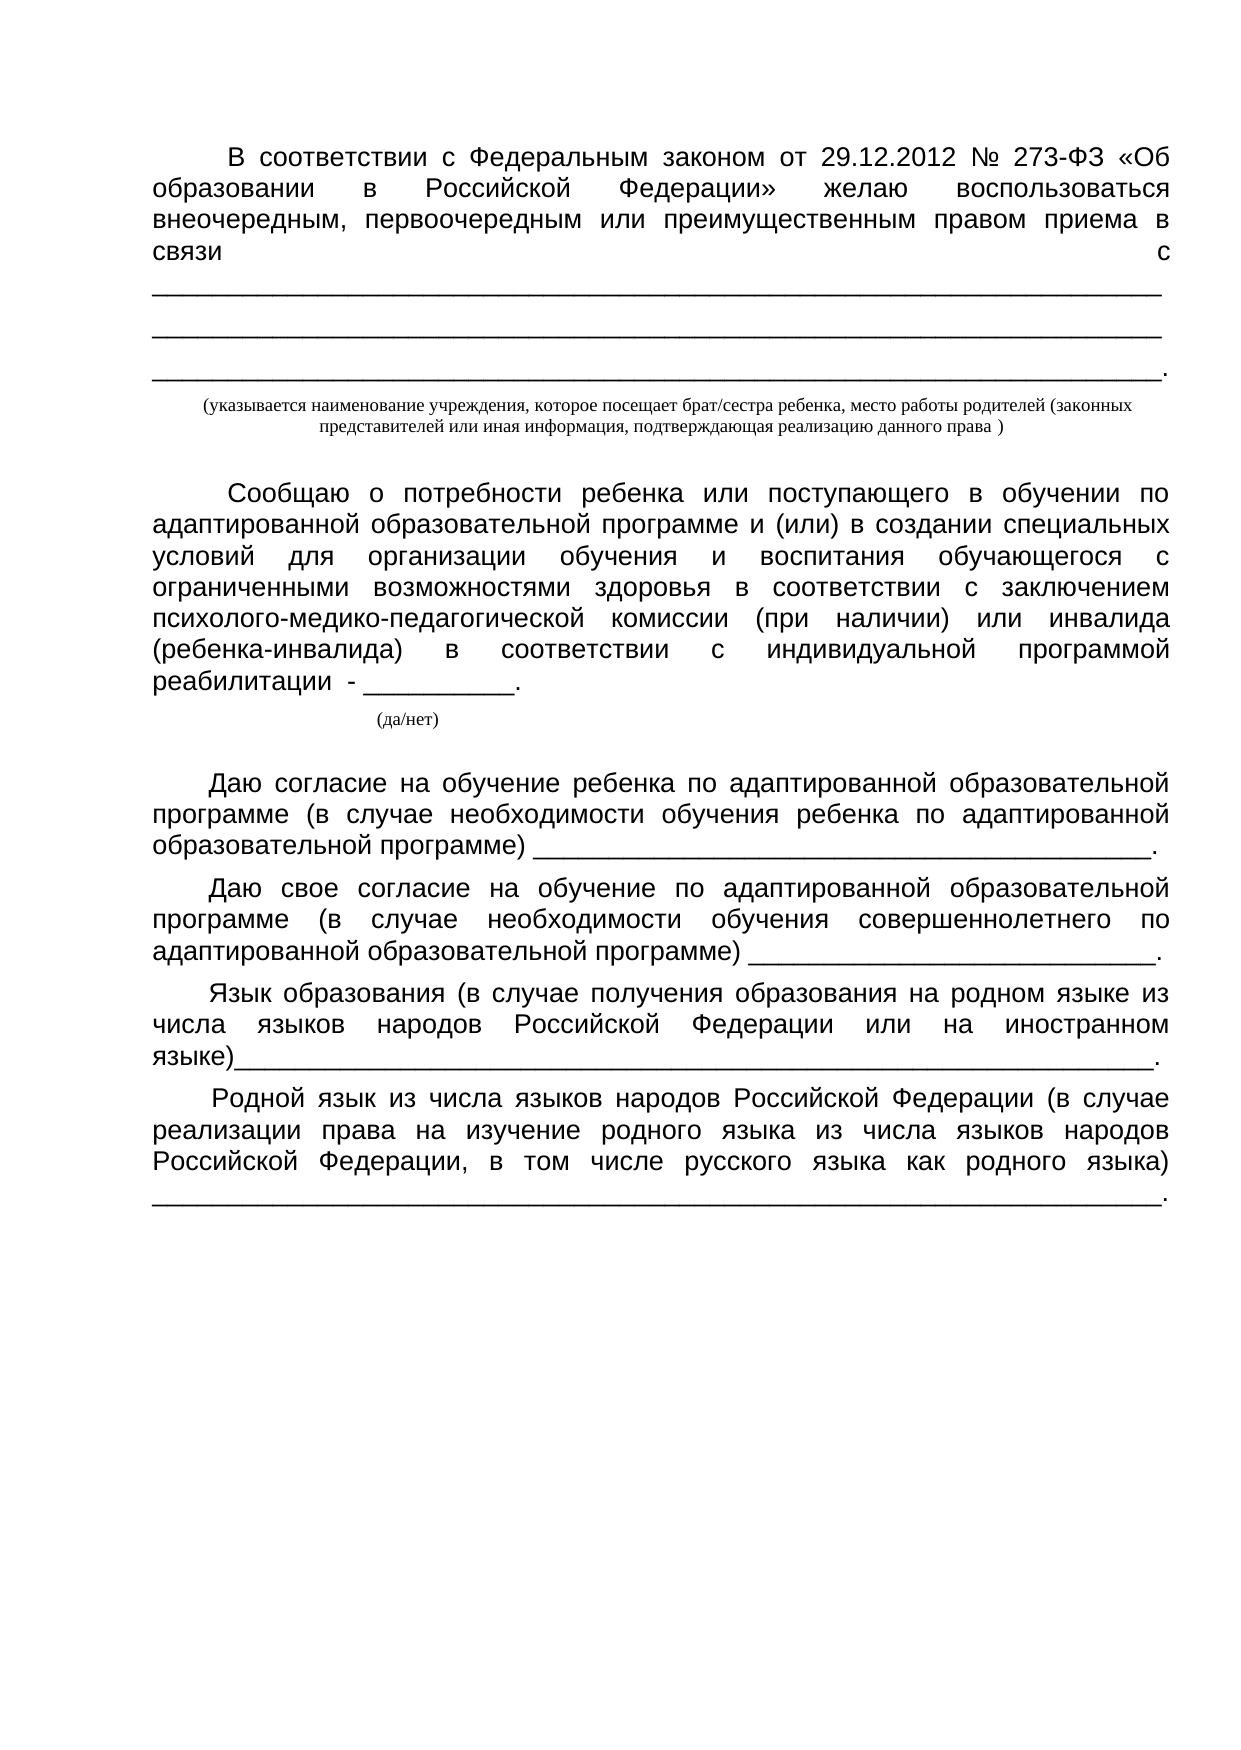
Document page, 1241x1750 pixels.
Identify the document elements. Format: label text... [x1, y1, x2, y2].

table_header Сообщаю о потребности ребенка или поступающего в обучении по адаптированной образовательной программе и (или) в создании специальных условий для организации обучения и воспитания обучающегося с ограниченными возможностями здоровья в соответствии с заключением психолого-медико-педагогической комиссии (при наличии) или инвалида (ребенка-инвалида) в соответствии с индивидуальной программой реабилитации - __________. [146, 471, 1176, 702]
table_cell (указывается наименование учреждения, которое посещает брат/сестра ребенка, место работы родителей (законных представителей или иная информация, подтверждающая реализацию данного права ) [146, 388, 1176, 443]
table_cell Язык образования (в случае получения образования на родном языке из числа языков народов Российской Федерации или на иностранном языке)_____________________________________________________________. [146, 971, 1176, 1077]
table_cell Родной язык из числа языков народов Российской Федерации (в случае реализации права на изучение родного языка из числа языков народов Российской Федерации, в том числе русского языка как родного языка) ___________________________________________________________________. [146, 1077, 1176, 1213]
table_cell ___________________________________________________________________ [146, 303, 1176, 345]
table_cell Даю свое согласие на обучение по адаптированной образовательной программе (в случае необходимости обучения совершеннолетнего по адаптированной образовательной программе) ___________________________. [146, 866, 1176, 971]
table_header Даю согласие на обучение ребенка по адаптированной образовательной программе (в случае необходимости обучения ребенка по адаптированной образовательной программе) _________________________________________. [146, 761, 1176, 866]
table_cell ___________________________________________________________________. [146, 345, 1176, 388]
table_cell (да/нет) [146, 702, 1176, 735]
table_header В соответствии с Федеральным законом от 29.12.2012 № 273-ФЗ «Об образовании в Российской Федерации» желаю воспользоваться внеочередным, первоочередным или преимущественным правом приема в связи с ___________________________________________________________________ [146, 135, 1176, 303]
